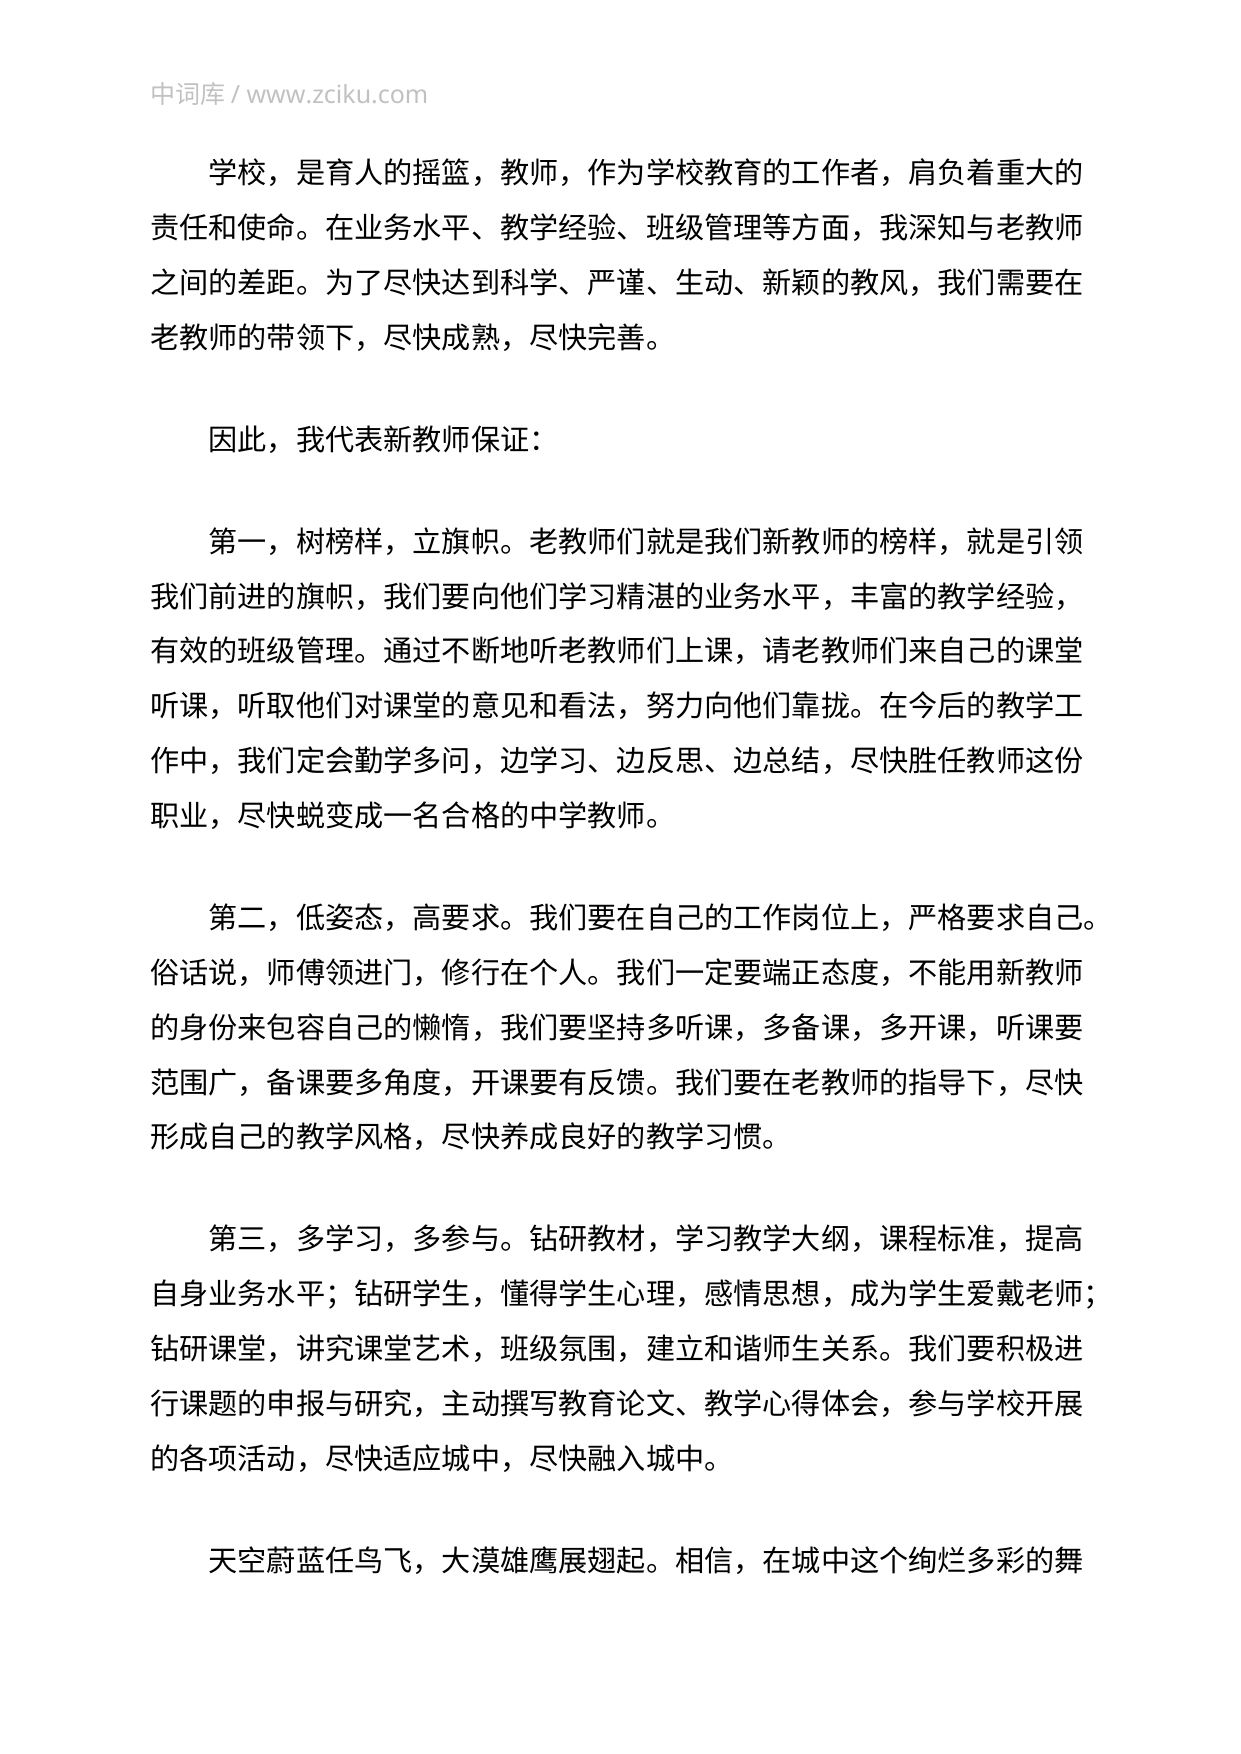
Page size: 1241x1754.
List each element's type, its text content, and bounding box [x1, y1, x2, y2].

text 学校，是育人的摇篮，教师，作为学校教育的工作者，肩负着重大的责任和使命。在业务水平、教学经验、班级管理等方面，我深知与老教师之间的差距。为了尽快达到科学、严谨、生动、新颖的教风，我们需要在老教师的带领下，尽快成熟，尽快完善。 [150, 150, 1090, 357]
text 因此，我代表新教师保证： [150, 416, 1090, 459]
text 第三，多学习，多参与。钻研教材，学习教学大纲，课程标准，提高自身业务水平；钻研学生，懂得学生心理，感情思想，成为学生爱戴老师；钻研课堂，讲究课堂艺术，班级氛围，建立和谐师生关系。我们要积极进行课题的申报与研究，主动撰写教育论文、教学心得体会，参与学校开展的各项活动，尽快适应城中，尽快融入城中。 [150, 1216, 1090, 1478]
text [150, 1537, 1090, 1579]
text 第一，树榜样，立旗帜。老教师们就是我们新教师的榜样，就是引领我们前进的旗帜，我们要向他们学习精湛的业务水平，丰富的教学经验，有效的班级管理。通过不断地听老教师们上课，请老教师们来自己的课堂听课，听取他们对课堂的意见和看法，努力向他们靠拢。在今后的教学工作中，我们定会勤学多问，边学习、边反思、边总结，尽快胜任教师这份职业，尽快蜕变成一名合格的中学教师。 [150, 518, 1090, 835]
text 第二，低姿态，高要求。我们要在自己的工作岗位上，严格要求自己。俗话说，师傅领进门，修行在个人。我们一定要端正态度，不能用新教师的身份来包容自己的懒惰，我们要坚持多听课，多备课，多开课，听课要范围广，备课要多角度，开课要有反馈。我们要在老教师的指导下，尽快形成自己的教学风格，尽快养成良好的教学习惯。 [150, 894, 1090, 1156]
